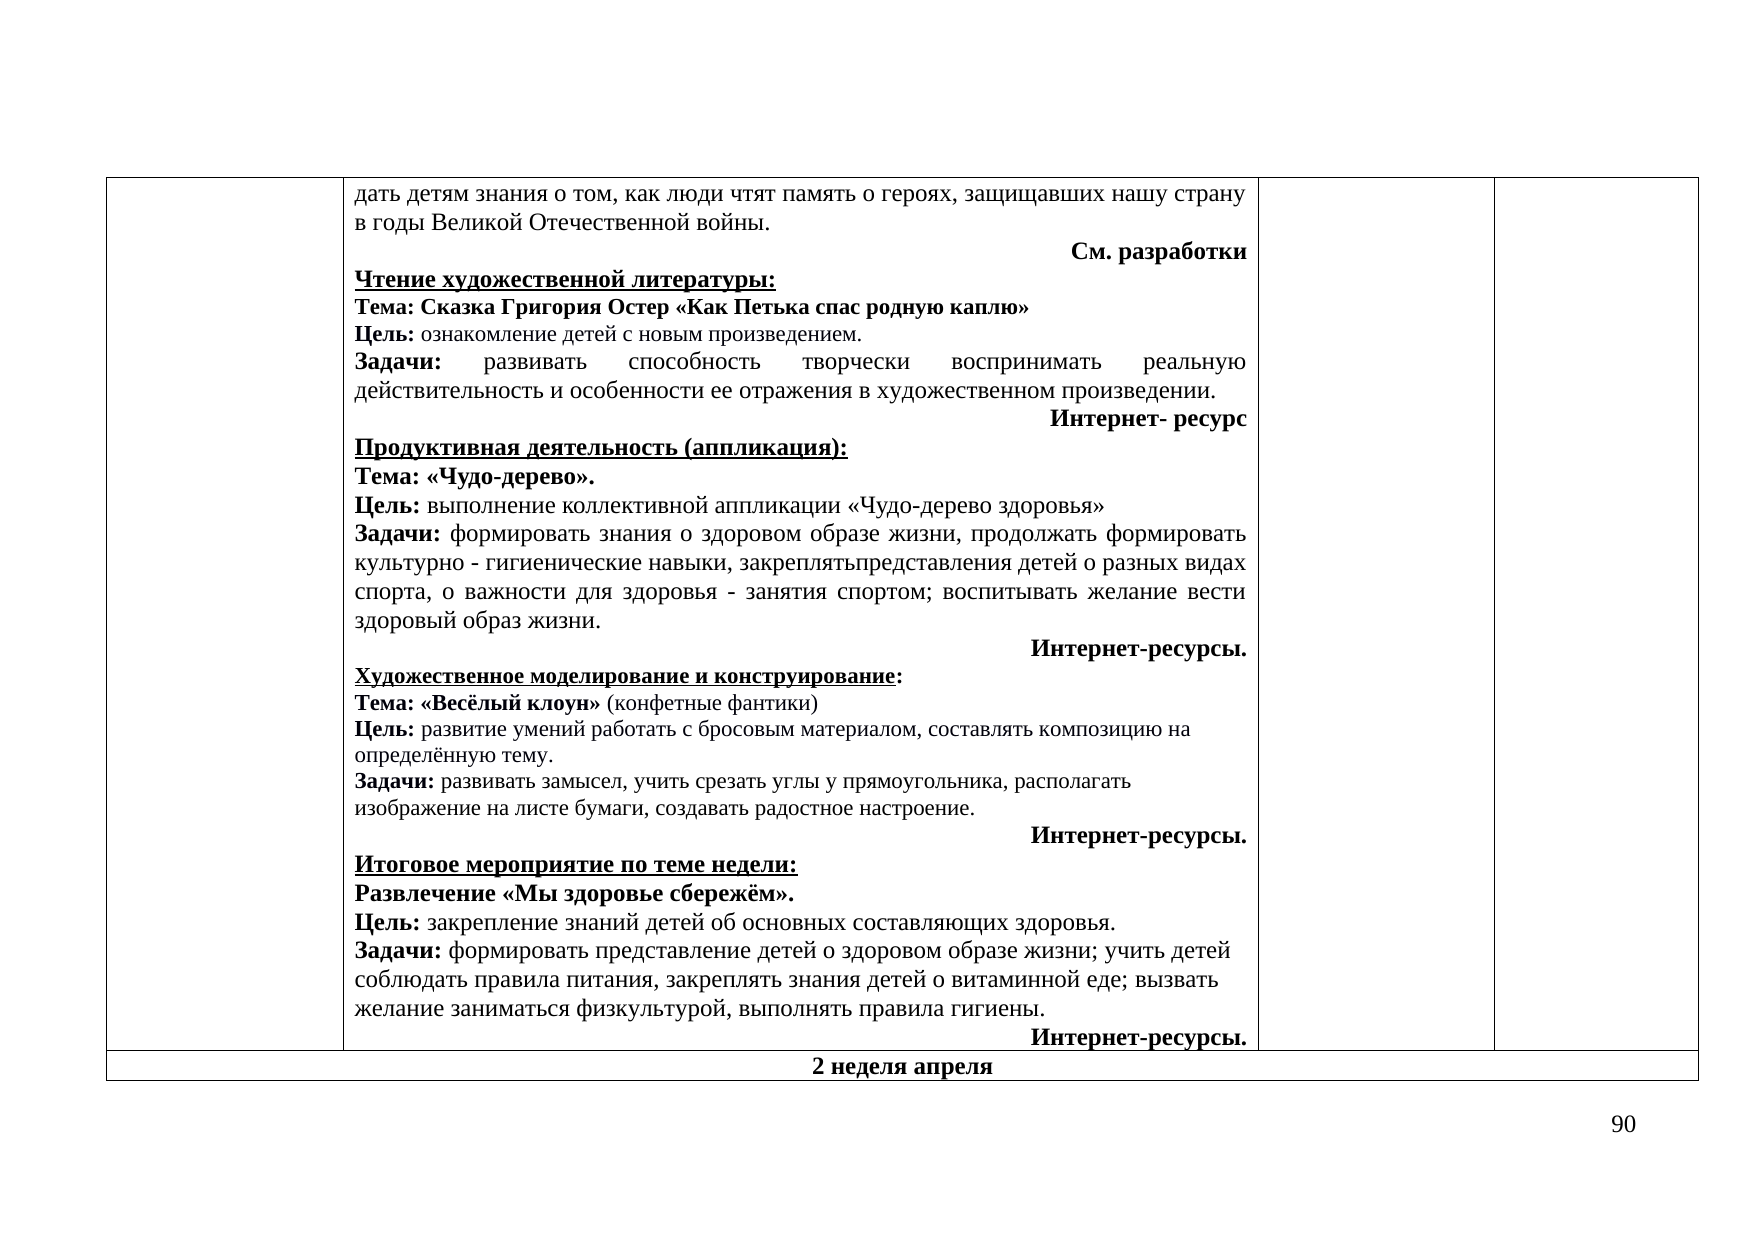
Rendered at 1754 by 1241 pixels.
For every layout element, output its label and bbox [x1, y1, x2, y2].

table_cell [107, 1051, 1698, 1080]
table_cell [1259, 178, 1494, 1050]
table_cell [107, 178, 343, 1050]
table_cell [1495, 178, 1698, 1050]
table_cell [344, 178, 1258, 1050]
